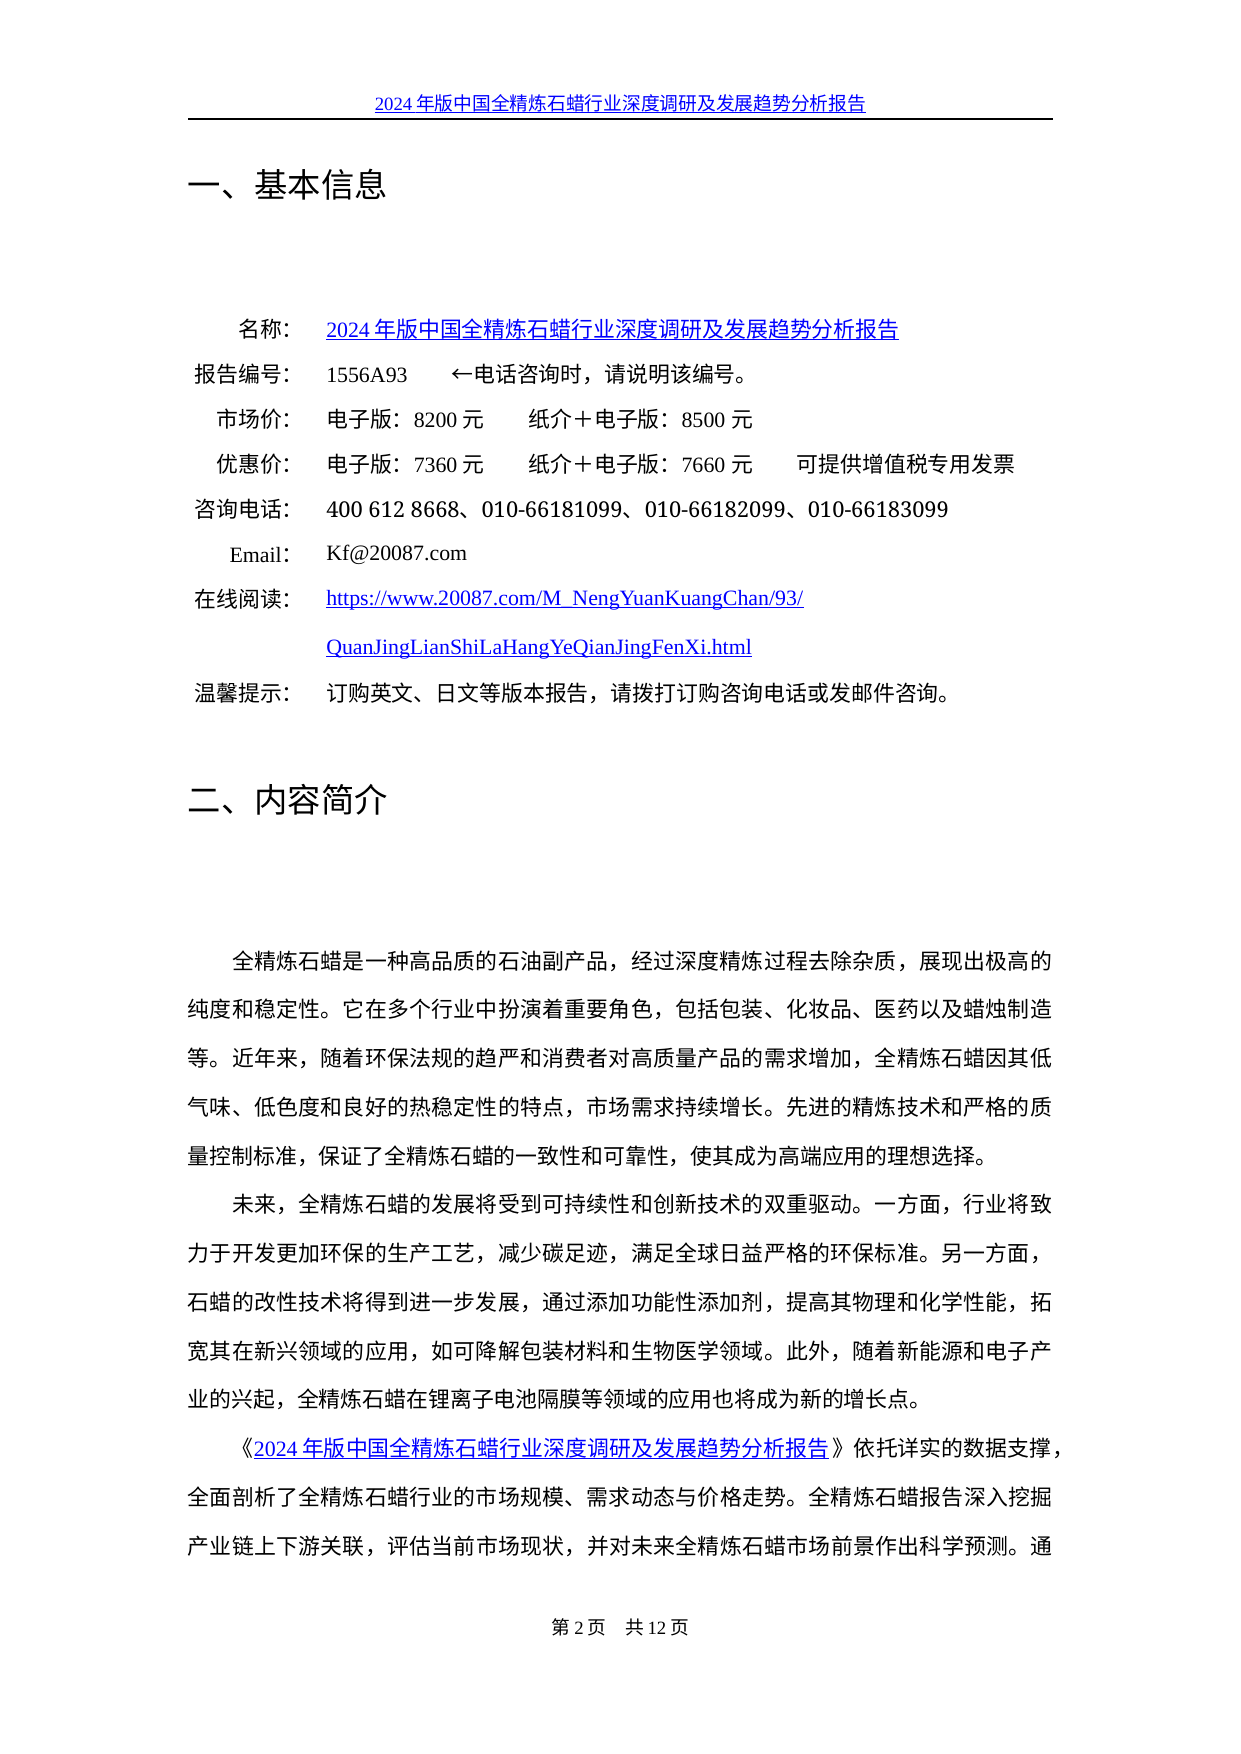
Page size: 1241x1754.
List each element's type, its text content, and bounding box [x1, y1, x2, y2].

table_cell 在线阅读： [167, 582, 315, 675]
table_cell Email： [167, 537, 315, 582]
table_cell 市场价： [167, 402, 315, 447]
table_cell 电子版：7360 元 纸介＋电子版：7660 元 可提供增值税专用发票 [315, 447, 1073, 492]
table_cell 咨询电话： [167, 492, 315, 537]
table_cell 1556A93 ←电话咨询时，请说明该编号。 [315, 357, 1073, 402]
table_cell 电子版：8200 元 纸介＋电子版：8500 元 [315, 402, 1073, 447]
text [187, 943, 1053, 1561]
table_header 2024年版中国全精炼石蜡行业深度调研及发展趋势分析报告 [315, 312, 1073, 357]
table_cell [315, 582, 1073, 675]
table_cell 温馨提示： [167, 675, 315, 720]
table_cell 优惠价： [167, 447, 315, 492]
table_header 名称： [167, 312, 315, 357]
table_cell 400 612 8668、010-66181099、010-66182099、010-66183099 [315, 492, 1073, 537]
title 二、内容简介 [187, 766, 1053, 831]
title 一、基本信息 [187, 150, 1053, 215]
table_cell 订购英文、日文等版本报告，请拨打订购咨询电话或发邮件咨询。 [315, 675, 1073, 720]
table_cell 报告编号： [167, 357, 315, 402]
table_cell Kf@20087.com [315, 537, 1073, 582]
